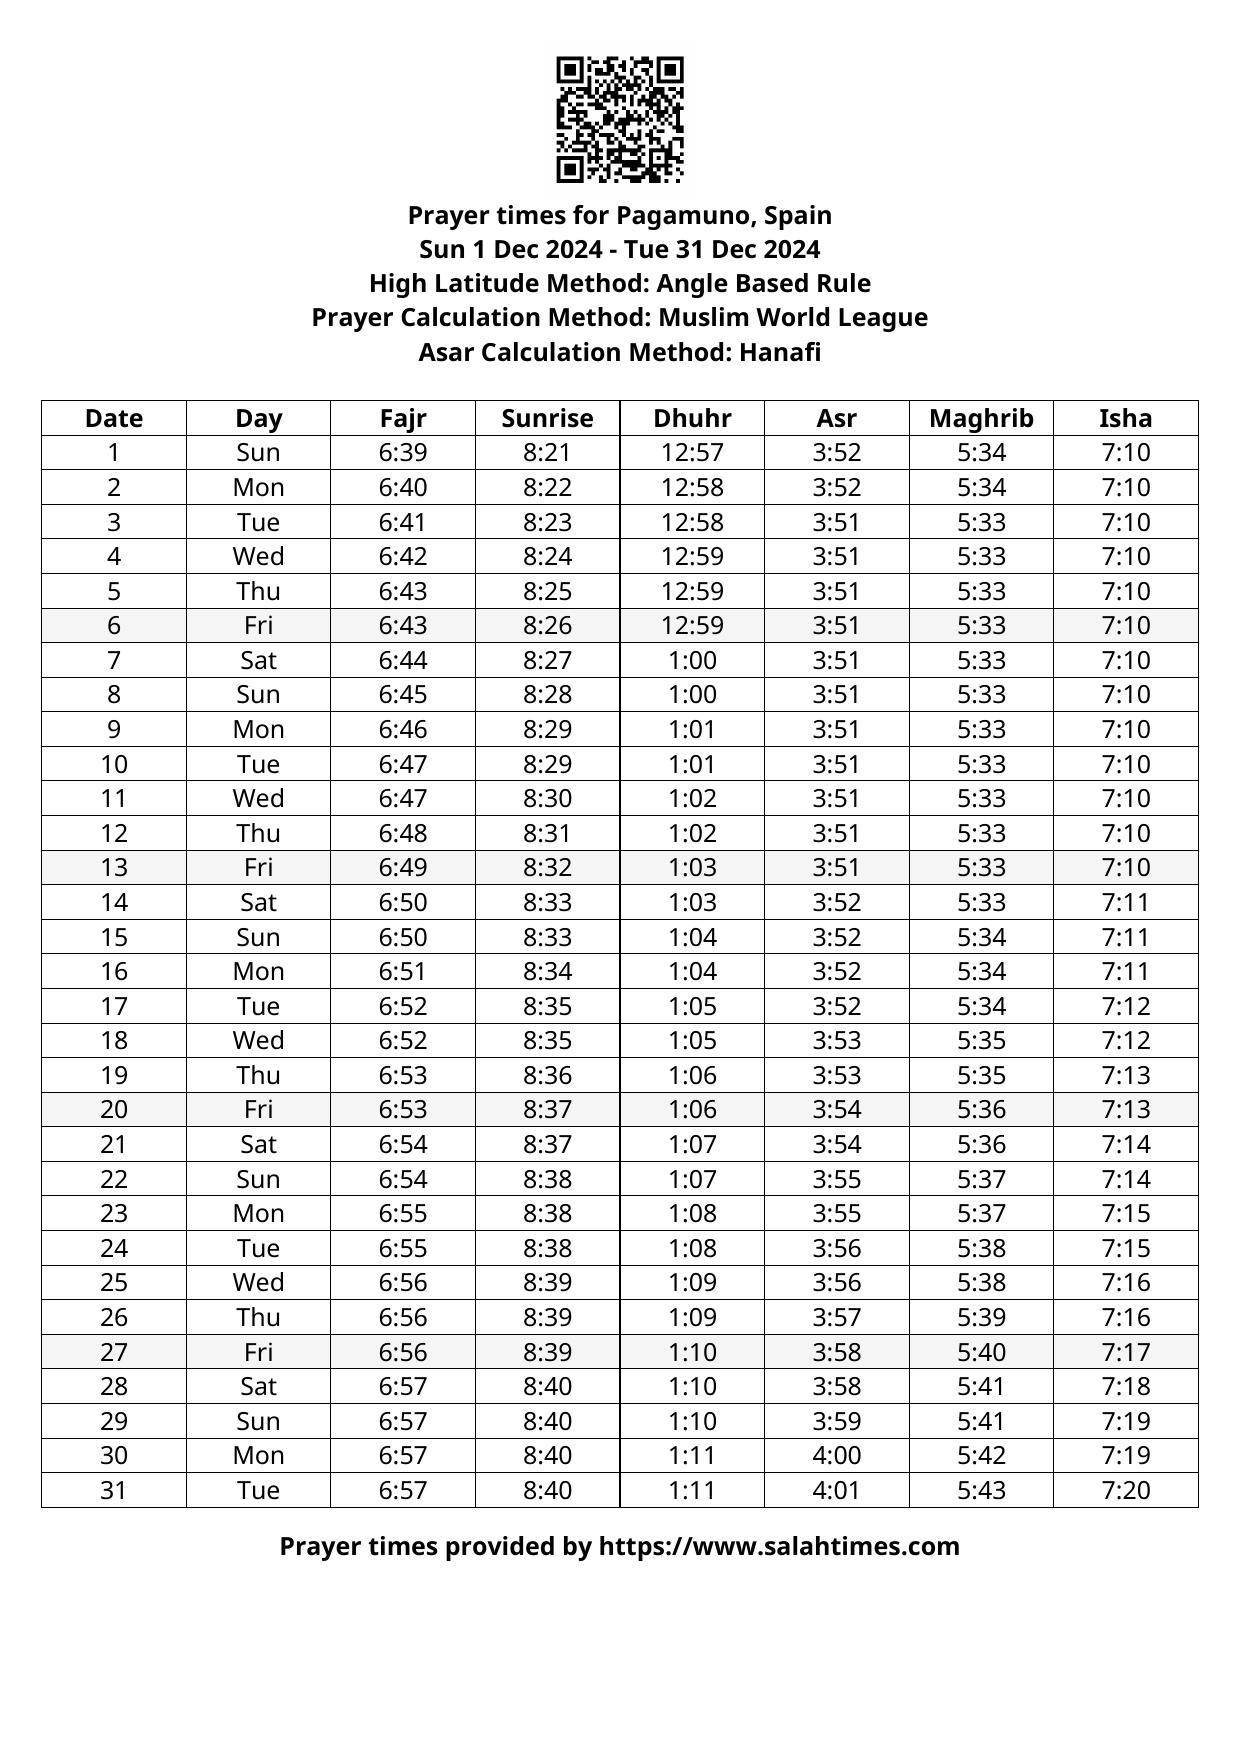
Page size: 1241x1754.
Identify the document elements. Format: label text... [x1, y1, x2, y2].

table_cell Fri [187, 1335, 330, 1368]
picture [542, 41, 699, 198]
table_cell 5:34 [910, 436, 1053, 469]
table_cell 7:11 [1054, 954, 1198, 988]
table_cell 6:48 [331, 816, 475, 849]
table_cell 1:07 [621, 1127, 764, 1161]
table_cell 8:38 [476, 1231, 619, 1264]
table_cell Mon [187, 470, 330, 504]
table_cell 3:52 [765, 954, 909, 988]
table_cell 5:33 [910, 539, 1053, 573]
table_cell 6:44 [331, 643, 475, 677]
table_cell 6:54 [331, 1127, 475, 1161]
table_header Date [42, 401, 186, 434]
table_cell 5:34 [910, 920, 1053, 953]
table_cell 3:51 [765, 505, 909, 538]
table_cell 7:10 [1054, 643, 1198, 677]
table_cell 1:01 [621, 712, 764, 746]
table_cell 7:10 [1054, 747, 1198, 780]
table_cell 8:35 [476, 1024, 619, 1057]
table_cell 3:54 [765, 1127, 909, 1161]
table_cell 8 [42, 678, 186, 711]
table_cell 6:55 [331, 1231, 475, 1264]
table_cell 18 [42, 1024, 186, 1057]
text Asar Calculation Method: Hanafi [42, 334, 1198, 368]
table_cell 5:33 [910, 781, 1053, 815]
table_cell 5:35 [910, 1024, 1053, 1057]
table_cell 8:37 [476, 1127, 619, 1161]
table_cell 11 [42, 781, 186, 815]
table_cell 6:53 [331, 1058, 475, 1092]
table_header Dhuhr [621, 401, 764, 434]
table_cell 7:10 [1054, 781, 1198, 815]
table_cell 7:15 [1054, 1196, 1198, 1230]
table_cell 7:12 [1054, 1024, 1198, 1057]
table_cell 1:08 [621, 1231, 764, 1264]
table_cell 1:10 [621, 1404, 764, 1437]
table_header Day [187, 401, 330, 434]
table_cell 21 [42, 1127, 186, 1161]
table_cell Sat [187, 643, 330, 677]
text Sun 1 Dec 2024 - Tue 31 Dec 2024 [42, 232, 1198, 266]
table_cell 5:36 [910, 1127, 1053, 1161]
table_cell 1:00 [621, 643, 764, 677]
table_cell 2 [42, 470, 186, 504]
table_cell 7:13 [1054, 1093, 1198, 1126]
table_cell 5:38 [910, 1231, 1053, 1264]
table_cell 7:16 [1054, 1300, 1198, 1334]
table_cell Mon [187, 712, 330, 746]
table_cell 7:10 [1054, 816, 1198, 849]
table_cell 8:38 [476, 1162, 619, 1195]
table_cell Sun [187, 678, 330, 711]
table_header Isha [1054, 401, 1198, 434]
table_cell 7:16 [1054, 1266, 1198, 1299]
table_cell 7:11 [1054, 920, 1198, 953]
table_cell 5 [42, 574, 186, 607]
table_cell 6:56 [331, 1300, 475, 1334]
table_header Fajr [331, 401, 475, 434]
table_cell 3:54 [765, 1093, 909, 1126]
table_cell Mon [187, 1196, 330, 1230]
table_cell 1:03 [621, 885, 764, 919]
table_cell 3:51 [765, 851, 909, 884]
text Prayer times provided by https://www.salahtimes.com [42, 1528, 1198, 1563]
table_cell 6:50 [331, 885, 475, 919]
table_cell 7:19 [1054, 1404, 1198, 1437]
table_cell 5:43 [910, 1473, 1053, 1507]
table_cell 1:10 [621, 1369, 764, 1403]
table_cell 4:01 [765, 1473, 909, 1507]
table_cell 29 [42, 1404, 186, 1437]
table_cell 1:03 [621, 851, 764, 884]
table_cell 6:52 [331, 989, 475, 1022]
table_cell 3:53 [765, 1058, 909, 1092]
table_cell 5:36 [910, 1093, 1053, 1126]
table_cell 7:10 [1054, 678, 1198, 711]
table_cell Thu [187, 1300, 330, 1334]
table_cell 7:10 [1054, 539, 1198, 573]
table_cell 1:05 [621, 989, 764, 1022]
table_cell 12:59 [621, 539, 764, 573]
table_cell Sun [187, 1162, 330, 1195]
table_cell 3:56 [765, 1231, 909, 1264]
table_cell 3:59 [765, 1404, 909, 1437]
table_cell 1:08 [621, 1196, 764, 1230]
table_cell 5:33 [910, 712, 1053, 746]
table_cell Fri [187, 609, 330, 642]
table_cell 8:24 [476, 539, 619, 573]
table_cell 1:09 [621, 1300, 764, 1334]
table_cell 4:00 [765, 1439, 909, 1472]
table_cell 25 [42, 1266, 186, 1299]
table_cell 7:20 [1054, 1473, 1198, 1507]
table_cell 7:14 [1054, 1162, 1198, 1195]
table_cell 3:53 [765, 1024, 909, 1057]
table_cell 5:35 [910, 1058, 1053, 1092]
table_cell 24 [42, 1231, 186, 1264]
table_cell 8:25 [476, 574, 619, 607]
table_cell 8:40 [476, 1473, 619, 1507]
table_cell 8:23 [476, 505, 619, 538]
table_cell 12:57 [621, 436, 764, 469]
table_cell 3:55 [765, 1162, 909, 1195]
table_cell 26 [42, 1300, 186, 1334]
table_cell 7:12 [1054, 989, 1198, 1022]
table_cell 8:40 [476, 1404, 619, 1437]
table_cell 8:39 [476, 1266, 619, 1299]
table_cell 6:46 [331, 712, 475, 746]
table_cell Sat [187, 1369, 330, 1403]
table_cell 6:56 [331, 1335, 475, 1368]
table_cell 10 [42, 747, 186, 780]
table_cell 8:37 [476, 1093, 619, 1126]
table_cell 12 [42, 816, 186, 849]
table_cell 8:40 [476, 1369, 619, 1403]
table_cell Sun [187, 1404, 330, 1437]
table_cell Mon [187, 954, 330, 988]
table_cell 7:19 [1054, 1439, 1198, 1472]
table_cell 6:54 [331, 1162, 475, 1195]
table_cell 28 [42, 1369, 186, 1403]
table_cell 6:39 [331, 436, 475, 469]
table_cell 8:40 [476, 1439, 619, 1472]
table_cell 5:33 [910, 643, 1053, 677]
table_cell 5:37 [910, 1162, 1053, 1195]
table_cell 6:56 [331, 1266, 475, 1299]
table_cell 6:42 [331, 539, 475, 573]
table_cell Thu [187, 1058, 330, 1092]
table_cell 5:34 [910, 470, 1053, 504]
table_cell 8:35 [476, 989, 619, 1022]
table_cell Wed [187, 781, 330, 815]
table_cell Wed [187, 539, 330, 573]
table_cell Fri [187, 851, 330, 884]
table_cell 3:51 [765, 574, 909, 607]
table_cell 5:33 [910, 851, 1053, 884]
table_cell 14 [42, 885, 186, 919]
table_cell 5:33 [910, 609, 1053, 642]
table_cell 15 [42, 920, 186, 953]
table_cell 7:10 [1054, 851, 1198, 884]
table_cell 9 [42, 712, 186, 746]
table_cell 7:14 [1054, 1127, 1198, 1161]
table_cell 8:30 [476, 781, 619, 815]
table_cell 3 [42, 505, 186, 538]
table_cell 6:53 [331, 1093, 475, 1126]
table_cell 27 [42, 1335, 186, 1368]
table_cell 8:28 [476, 678, 619, 711]
table_cell 20 [42, 1093, 186, 1126]
table_header Asr [765, 401, 909, 434]
table_cell 12:59 [621, 574, 764, 607]
table_cell 5:33 [910, 678, 1053, 711]
table_cell 5:39 [910, 1300, 1053, 1334]
table_cell 5:37 [910, 1196, 1053, 1230]
table_cell 1:01 [621, 747, 764, 780]
text High Latitude Method: Angle Based Rule [42, 266, 1198, 300]
table_cell 6:49 [331, 851, 475, 884]
table_cell 1 [42, 436, 186, 469]
table_cell 5:41 [910, 1404, 1053, 1437]
table_cell 7:10 [1054, 712, 1198, 746]
table_cell Sun [187, 920, 330, 953]
table_cell 6:45 [331, 678, 475, 711]
table_cell 6 [42, 609, 186, 642]
table_cell 8:33 [476, 885, 619, 919]
table_cell 8:29 [476, 747, 619, 780]
table_cell 8:21 [476, 436, 619, 469]
table_cell Sat [187, 1127, 330, 1161]
table_cell 3:51 [765, 781, 909, 815]
table_cell 31 [42, 1473, 186, 1507]
table_cell 5:33 [910, 505, 1053, 538]
table_cell 5:33 [910, 885, 1053, 919]
table_cell 6:57 [331, 1473, 475, 1507]
table_cell 6:51 [331, 954, 475, 988]
table_cell Thu [187, 816, 330, 849]
table_cell 6:57 [331, 1404, 475, 1437]
table_cell 3:52 [765, 885, 909, 919]
table_cell 4 [42, 539, 186, 573]
table_cell 6:41 [331, 505, 475, 538]
table_cell 13 [42, 851, 186, 884]
table_cell 8:34 [476, 954, 619, 988]
table_cell 3:56 [765, 1266, 909, 1299]
table_cell 3:58 [765, 1335, 909, 1368]
table_cell 5:42 [910, 1439, 1053, 1472]
table_cell 3:52 [765, 436, 909, 469]
table_cell 8:32 [476, 851, 619, 884]
table_cell 5:33 [910, 747, 1053, 780]
table_cell 6:52 [331, 1024, 475, 1057]
table_cell 19 [42, 1058, 186, 1092]
table_cell 16 [42, 954, 186, 988]
table_cell 5:41 [910, 1369, 1053, 1403]
table_cell 12:58 [621, 505, 764, 538]
table_cell 8:36 [476, 1058, 619, 1092]
text Prayer Calculation Method: Muslim World League [42, 300, 1198, 334]
table_cell Sun [187, 436, 330, 469]
table_cell 6:40 [331, 470, 475, 504]
table_cell 8:33 [476, 920, 619, 953]
table_cell 12:58 [621, 470, 764, 504]
table_cell Tue [187, 505, 330, 538]
table_cell 17 [42, 989, 186, 1022]
table_cell 3:51 [765, 712, 909, 746]
table_cell 5:34 [910, 989, 1053, 1022]
table_cell 1:04 [621, 954, 764, 988]
table_cell 6:43 [331, 574, 475, 607]
table_cell Tue [187, 989, 330, 1022]
table_cell 1:11 [621, 1473, 764, 1507]
table_header Sunrise [476, 401, 619, 434]
table_cell 3:51 [765, 678, 909, 711]
table_cell 8:39 [476, 1335, 619, 1368]
table_cell 3:52 [765, 989, 909, 1022]
table_cell 1:02 [621, 781, 764, 815]
table_cell 3:51 [765, 747, 909, 780]
table_cell 3:58 [765, 1369, 909, 1403]
table_cell Tue [187, 747, 330, 780]
table_cell 30 [42, 1439, 186, 1472]
table_cell Fri [187, 1093, 330, 1126]
table_cell 1:02 [621, 816, 764, 849]
table_cell 5:38 [910, 1266, 1053, 1299]
table_cell 6:47 [331, 747, 475, 780]
text Prayer times for Pagamuno, Spain [42, 198, 1198, 232]
table_cell 5:33 [910, 574, 1053, 607]
table_cell 8:38 [476, 1196, 619, 1230]
table_cell 6:47 [331, 781, 475, 815]
table_cell 7:10 [1054, 436, 1198, 469]
table_cell Tue [187, 1473, 330, 1507]
table_cell 7:10 [1054, 609, 1198, 642]
table_cell 5:40 [910, 1335, 1053, 1368]
table_cell Thu [187, 574, 330, 607]
table_cell 6:57 [331, 1439, 475, 1472]
table_cell 7:13 [1054, 1058, 1198, 1092]
table_cell 22 [42, 1162, 186, 1195]
table_cell 7:15 [1054, 1231, 1198, 1264]
table_cell 8:22 [476, 470, 619, 504]
table_cell 7:10 [1054, 574, 1198, 607]
table_cell 1:07 [621, 1162, 764, 1195]
table_cell 5:34 [910, 954, 1053, 988]
table_cell 3:51 [765, 643, 909, 677]
table_cell 7:10 [1054, 470, 1198, 504]
table_cell 6:43 [331, 609, 475, 642]
table_cell 3:57 [765, 1300, 909, 1334]
table_cell 1:04 [621, 920, 764, 953]
table_cell 1:06 [621, 1058, 764, 1092]
table_cell 7:11 [1054, 885, 1198, 919]
table_cell 1:10 [621, 1335, 764, 1368]
table_cell 3:51 [765, 816, 909, 849]
table_cell 8:29 [476, 712, 619, 746]
table_cell 8:39 [476, 1300, 619, 1334]
table_cell 6:57 [331, 1369, 475, 1403]
table_cell 3:51 [765, 539, 909, 573]
table_cell Wed [187, 1266, 330, 1299]
table_cell Wed [187, 1024, 330, 1057]
table_cell 3:52 [765, 920, 909, 953]
table_cell 1:11 [621, 1439, 764, 1472]
table_cell 1:05 [621, 1024, 764, 1057]
table_cell 23 [42, 1196, 186, 1230]
table_cell 8:27 [476, 643, 619, 677]
table_cell 3:52 [765, 470, 909, 504]
table_cell 3:55 [765, 1196, 909, 1230]
table_cell Mon [187, 1439, 330, 1472]
table_cell 1:00 [621, 678, 764, 711]
table_cell 7:17 [1054, 1335, 1198, 1368]
table_cell 7 [42, 643, 186, 677]
table_cell 7:18 [1054, 1369, 1198, 1403]
table_cell 12:59 [621, 609, 764, 642]
table_cell 7:10 [1054, 505, 1198, 538]
table_cell 3:51 [765, 609, 909, 642]
table_cell 8:26 [476, 609, 619, 642]
table_header Maghrib [910, 401, 1053, 434]
table_cell Tue [187, 1231, 330, 1264]
table_cell 5:33 [910, 816, 1053, 849]
table_cell 1:06 [621, 1093, 764, 1126]
table_cell 6:50 [331, 920, 475, 953]
table_cell 1:09 [621, 1266, 764, 1299]
table_cell 8:31 [476, 816, 619, 849]
table_cell 6:55 [331, 1196, 475, 1230]
table_cell Sat [187, 885, 330, 919]
